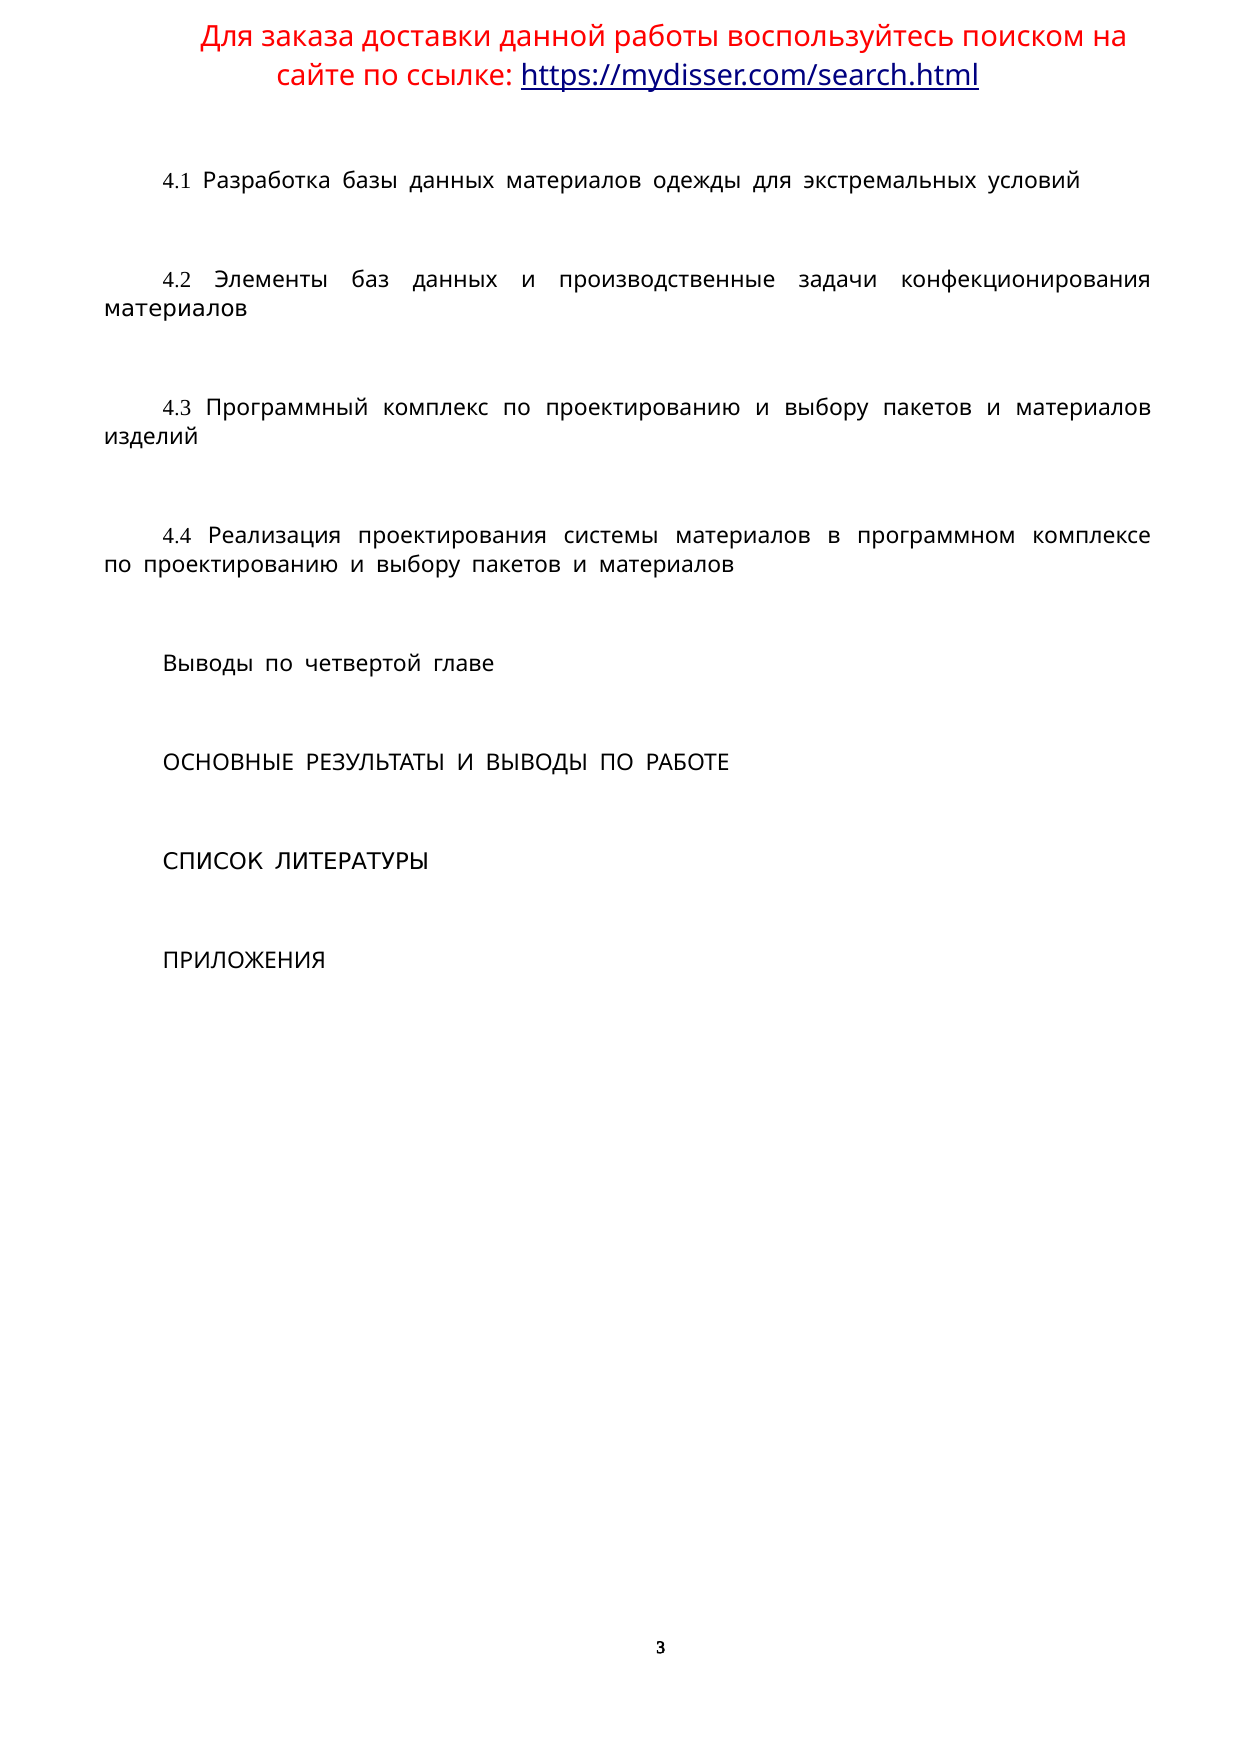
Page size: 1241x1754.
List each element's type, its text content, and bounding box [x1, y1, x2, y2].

text ОСНОВНЫЕ РЕЗУЛЬТАТЫ И ВЫВОДЫ ПО РАБОТЕ [103, 747, 1152, 775]
text 4.2 Элементы баз данных и производственные задачи конфекционирования материалов [103, 264, 1152, 321]
text 4.4 Реализация проектирования системы материалов в программном комплексе по проектированию и выбору пакетов и материалов [103, 519, 1152, 577]
text 4.1 Разработка базы данных материалов одежды для экстремальных условий [103, 164, 1152, 193]
text 4.3 Программный комплекс по проектированию и выбору пакетов и материалов изделий [103, 392, 1152, 449]
text Выводы по четвертой главе [103, 647, 1152, 676]
text ПРИЛОЖЕНИЯ [103, 945, 1152, 974]
text СПИСОК ЛИТЕРАТУРЫ [103, 846, 1152, 874]
